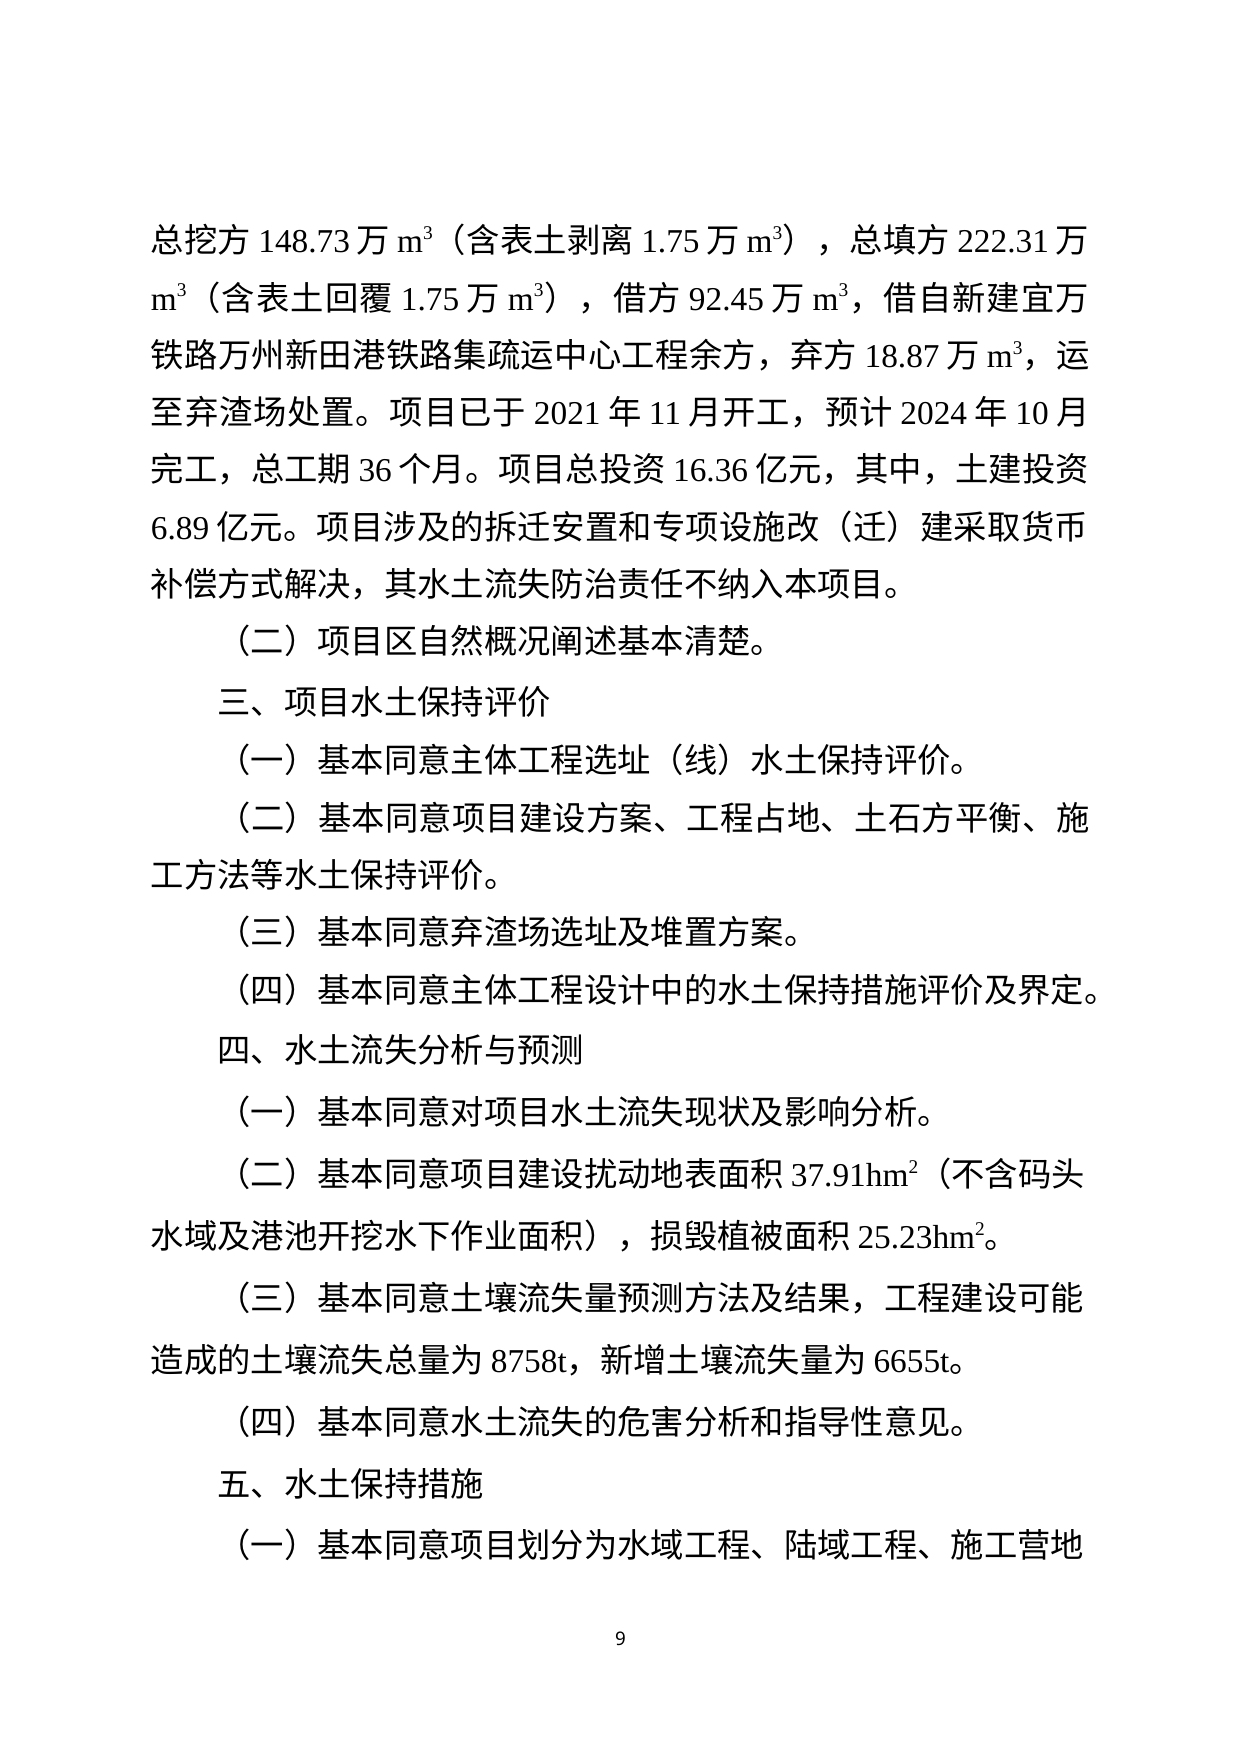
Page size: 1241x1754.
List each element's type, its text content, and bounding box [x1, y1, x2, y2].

text （一）基本同意主体工程选址（线）水土保持评价。 [151, 727, 1089, 784]
text （三）基本同意土壤流失量预测方法及结果，工程建设可能造成的土壤流失总量为8758t，新增土壤流失量为6655t。 [151, 1261, 1089, 1385]
text （二）基本同意项目建设扰动地表面积37.91hm2（不含码头水域及港池开挖水下作业面积），损毁植被面积25.23hm2。 [151, 1137, 1089, 1261]
text （二）项目区自然概况阐述基本清楚。 [151, 608, 1089, 665]
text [151, 1508, 1089, 1570]
text 三、项目水土保持评价 [151, 665, 1089, 727]
text 五、水土保持措施 [151, 1447, 1089, 1508]
text （四）基本同意主体工程设计中的水土保持措施评价及界定。 [151, 956, 1089, 1013]
text （二）基本同意项目建设方案、工程占地、土石方平衡、施工方法等水土保持评价。 [151, 784, 1089, 899]
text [151, 207, 1089, 608]
text （一）基本同意对项目水土流失现状及影响分析。 [151, 1075, 1089, 1137]
text （四）基本同意水土流失的危害分析和指导性意见。 [151, 1385, 1089, 1447]
text （三）基本同意弃渣场选址及堆置方案。 [151, 899, 1089, 956]
text 四、水土流失分析与预测 [151, 1013, 1089, 1075]
